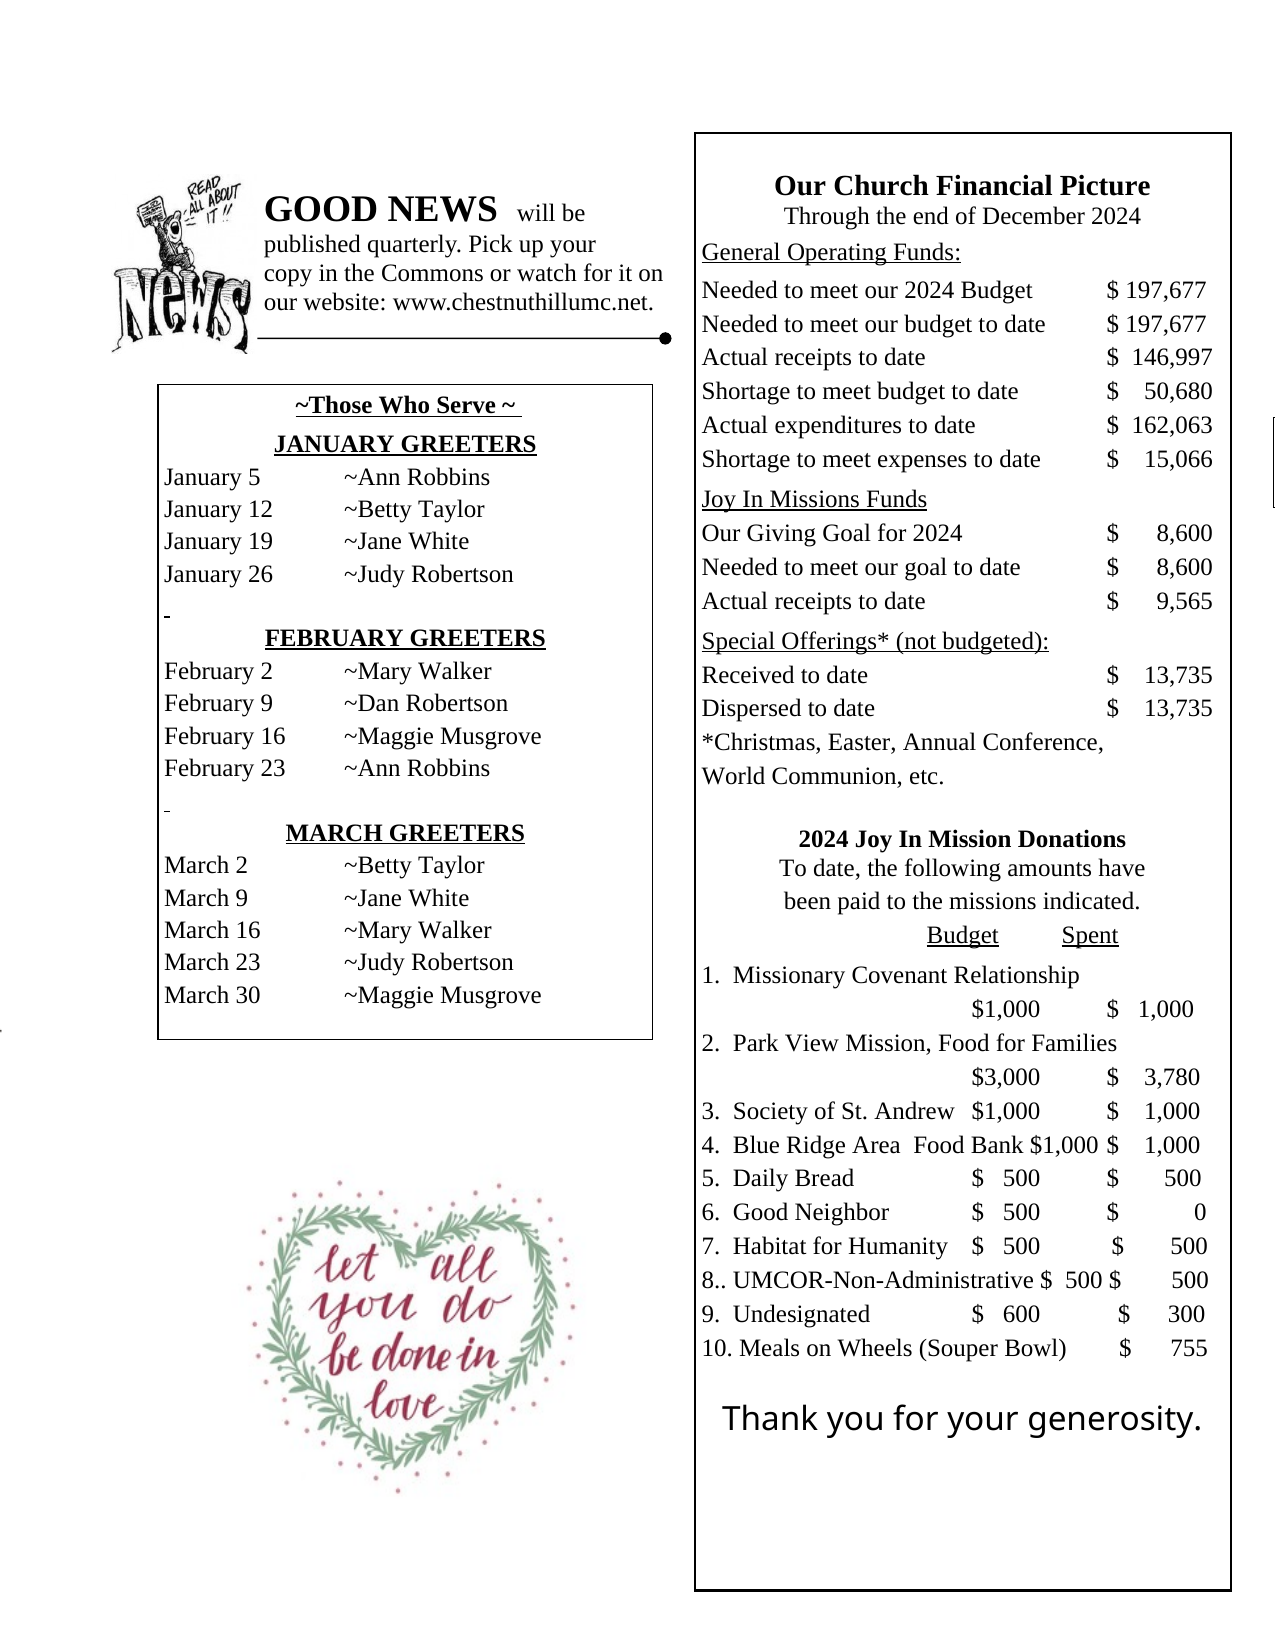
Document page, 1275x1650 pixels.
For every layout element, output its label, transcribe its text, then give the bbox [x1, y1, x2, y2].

picture [231, 1163, 589, 1512]
text copy in the Commons or watch for it on [257, 258, 694, 287]
text published quarterly. Pick up your [257, 229, 694, 258]
picture [110, 174, 257, 353]
text GOOD NEWS will be [257, 186, 694, 229]
text our website: www.chestnuthillumc.net. [257, 287, 694, 316]
picture [0, 874, 7, 1082]
